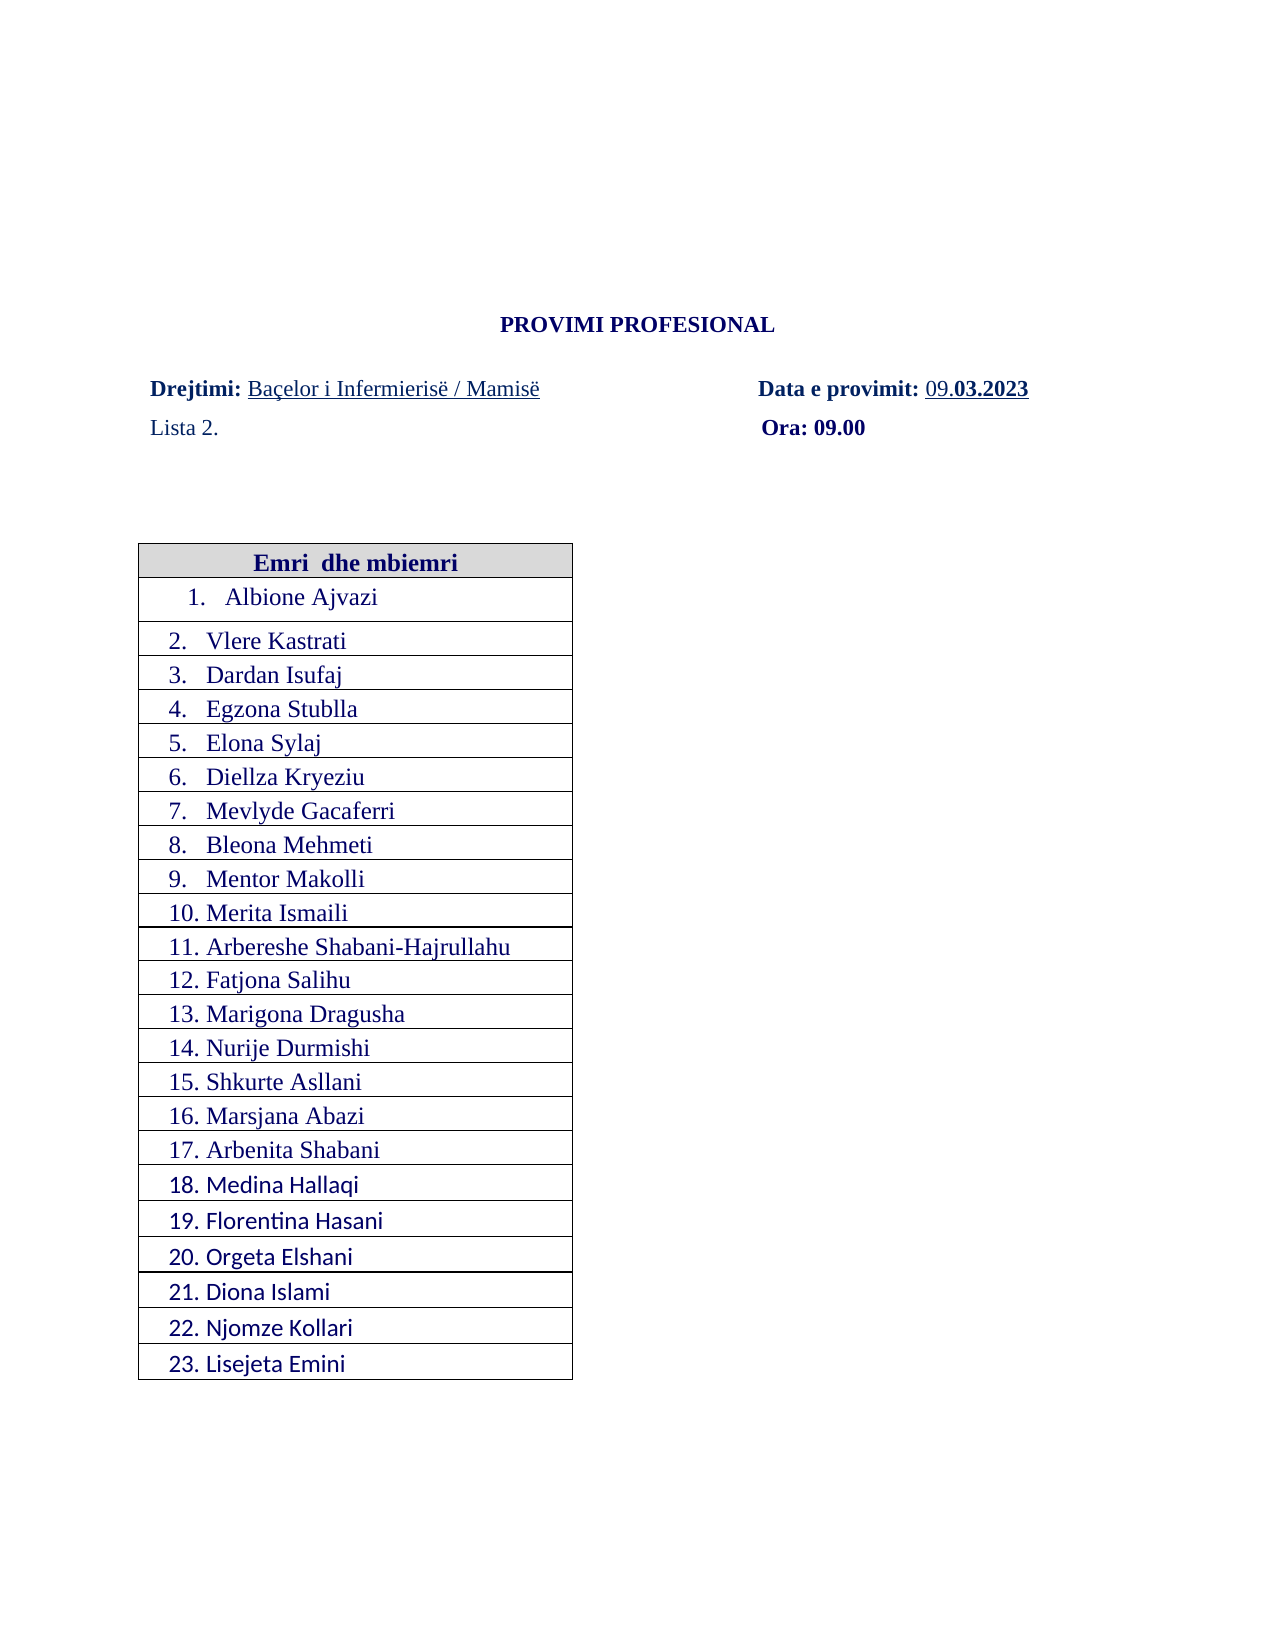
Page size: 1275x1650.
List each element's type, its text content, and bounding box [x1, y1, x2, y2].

table_cell Diona Islami [139, 1273, 572, 1307]
table_cell Nurije Durmishi [139, 1029, 572, 1062]
table_cell Medina Hallaqi [139, 1165, 572, 1200]
table_cell Arbenita Shabani [139, 1131, 572, 1164]
table_cell Mevlyde Gacaferri [139, 792, 572, 824]
table_cell Shkurte Asllani [139, 1063, 572, 1096]
table_cell Mentor Makolli [139, 860, 572, 892]
table_cell Fatjona Salihu [139, 961, 572, 994]
table_cell Albione Ajvazi [139, 578, 572, 621]
table_cell Orgeta Elshani [139, 1237, 572, 1271]
table_cell Lisejeta Emini [139, 1344, 572, 1378]
table_cell Merita Ismaili [139, 894, 572, 926]
table_cell Marsjana Abazi [139, 1097, 572, 1130]
text Lista 2. Ora: 09.00 [150, 414, 1125, 441]
table_cell Florentina Hasani [139, 1201, 572, 1236]
text PROVIMI PROFESIONAL [150, 311, 1125, 338]
table_cell Diellza Kryeziu [139, 758, 572, 791]
table_cell Njomze Kollari [139, 1308, 572, 1343]
text Drejtimi: Baçelor i Infermierisë / Mamisë Data e provimit: 09.03.2023 [150, 375, 1125, 402]
table_cell Arbereshe Shabani-Hajrullahu [139, 928, 572, 960]
table_cell Egzona Stublla [139, 690, 572, 723]
table_header Emri dhe mbiemri [139, 544, 572, 577]
table_cell Dardan Isufaj [139, 656, 572, 689]
table_cell Vlere Kastrati [139, 622, 572, 655]
table_cell Bleona Mehmeti [139, 826, 572, 858]
table_cell Elona Sylaj [139, 724, 572, 757]
table_cell Marigona Dragusha [139, 995, 572, 1028]
